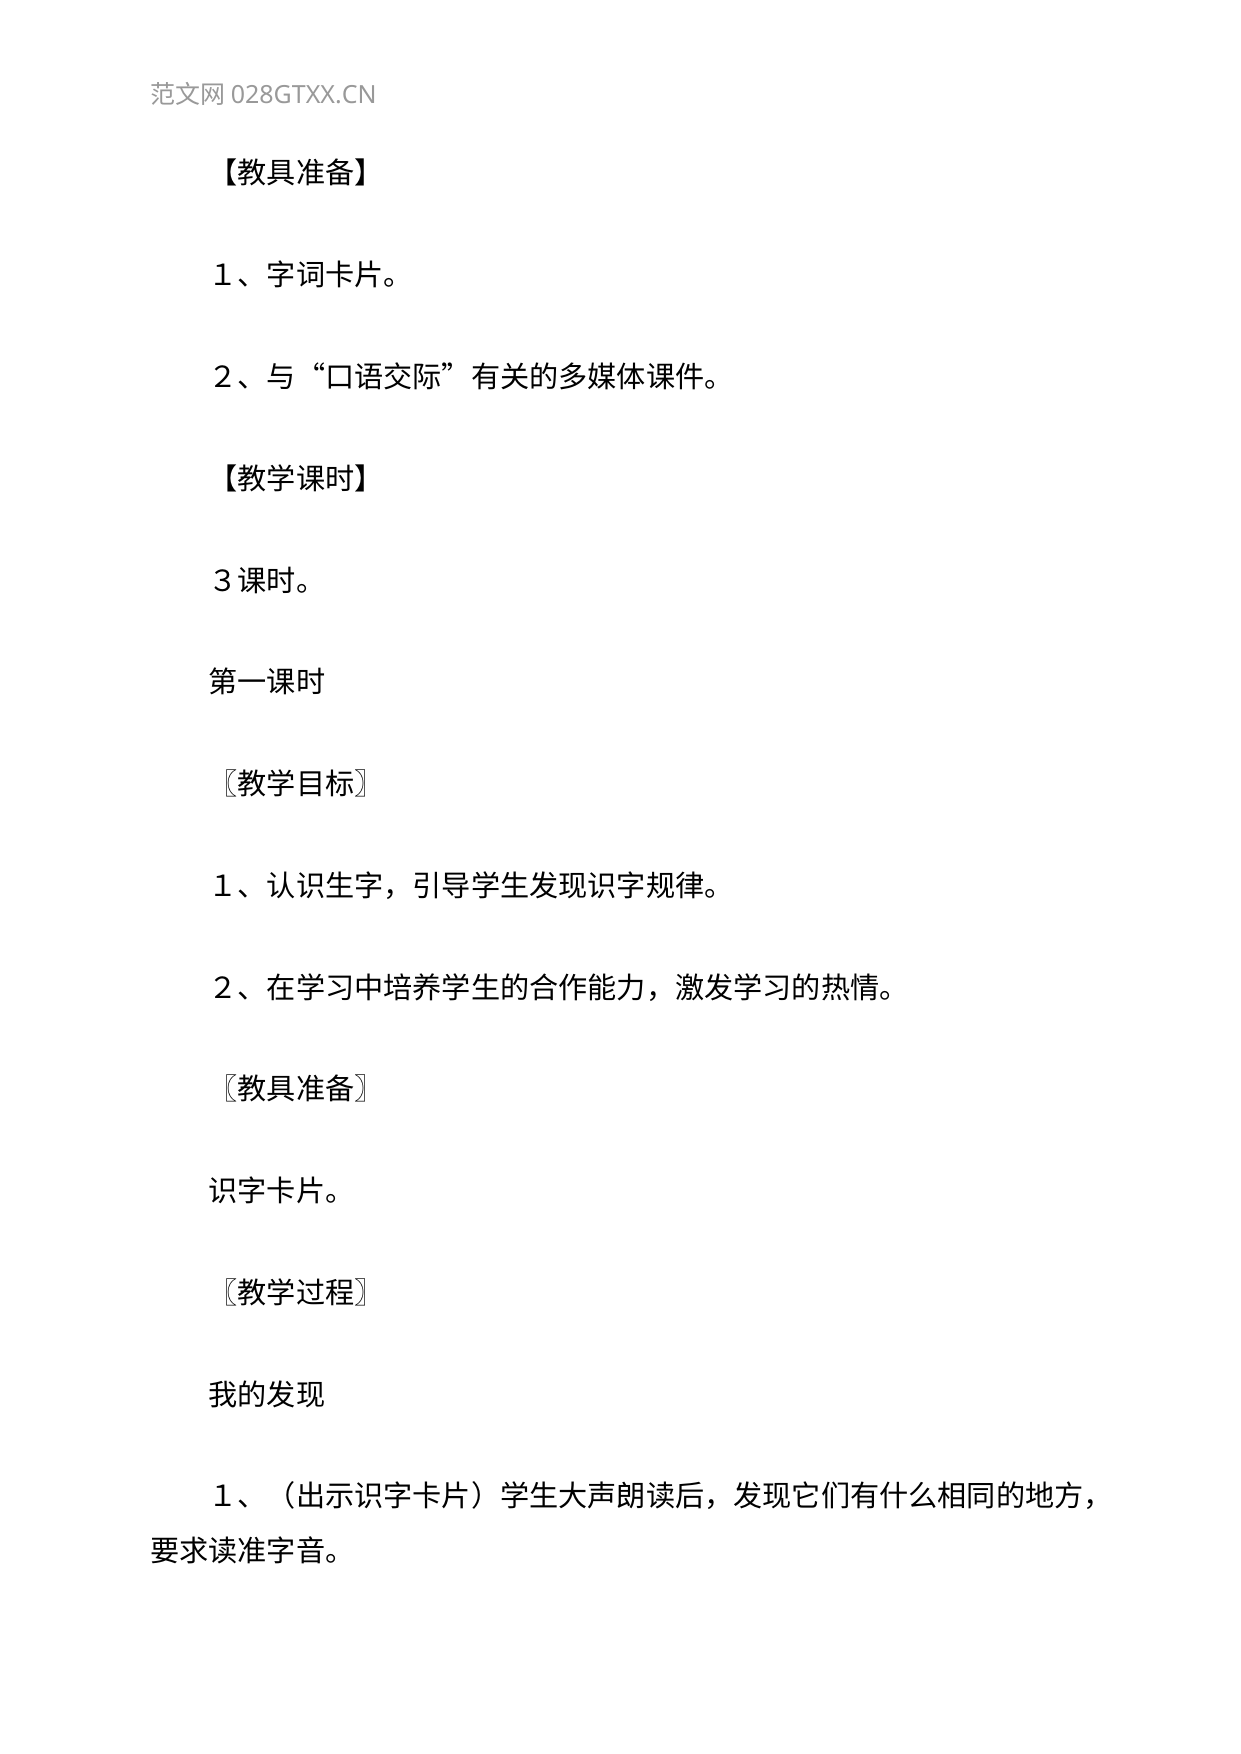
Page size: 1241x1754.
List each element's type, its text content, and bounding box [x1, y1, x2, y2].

text 第一课时 [150, 659, 1090, 701]
text 【教学课时】 [150, 455, 1090, 498]
text ２、在学习中培养学生的合作能力，激发学习的热情。 [150, 964, 1090, 1006]
text 我的发现 [150, 1371, 1090, 1413]
text 【教具准备】 [150, 150, 1090, 192]
text １、（出示识字卡片）学生大声朗读后，发现它们有什么相同的地方，要求读准字音。 [150, 1473, 1090, 1570]
text １、字词卡片。 [150, 252, 1090, 294]
text 识字卡片。 [150, 1168, 1090, 1210]
text ２、与“口语交际”有关的多媒体课件。 [150, 353, 1090, 396]
text 〖教具准备〗 [150, 1066, 1090, 1108]
text 〖教学过程〗 [150, 1269, 1090, 1312]
text 〖教学目标〗 [150, 761, 1090, 803]
text ３课时。 [150, 557, 1090, 599]
text １、认识生字，引导学生发现识字规律。 [150, 862, 1090, 905]
